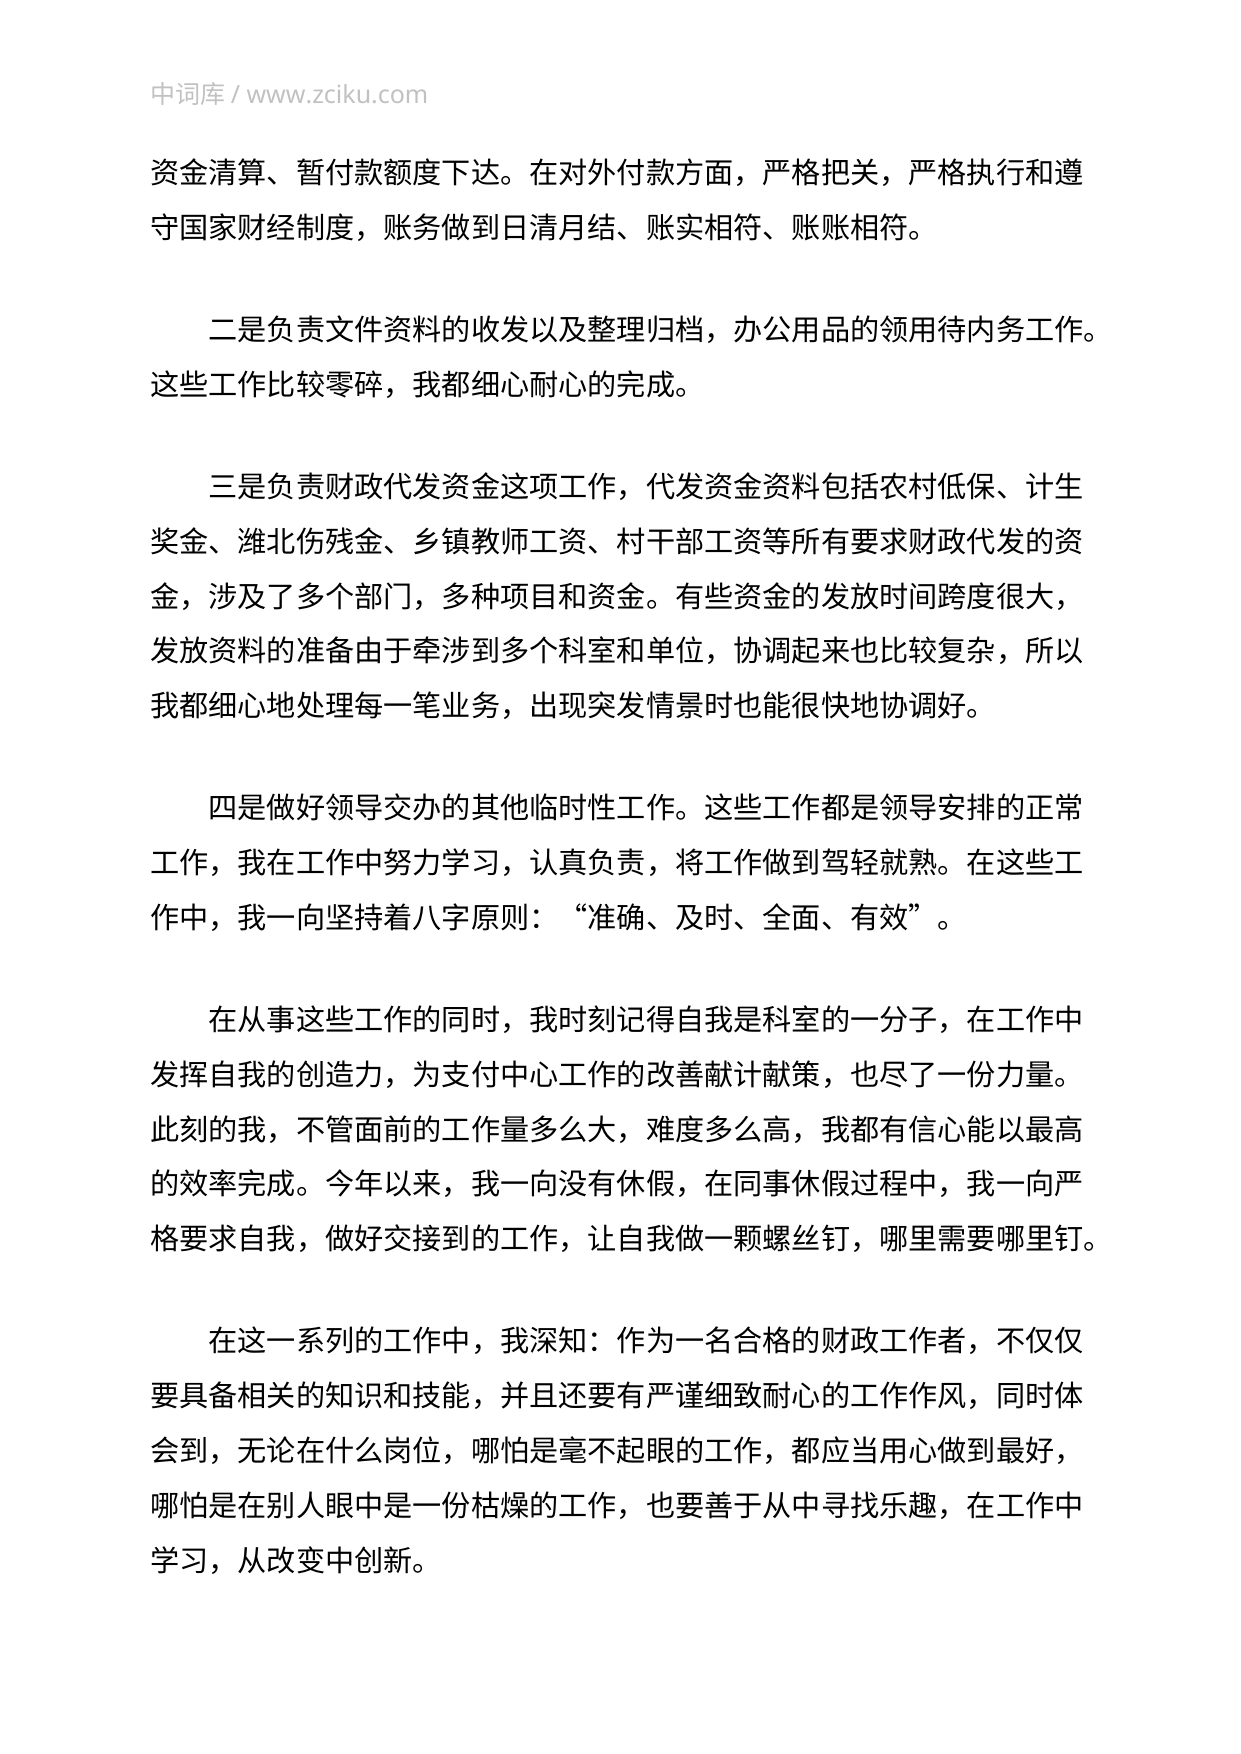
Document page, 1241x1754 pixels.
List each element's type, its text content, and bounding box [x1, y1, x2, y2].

text 四是做好领导交办的其他临时性工作。这些工作都是领导安排的正常工作，我在工作中努力学习，认真负责，将工作做到驾轻就熟。在这些工作中，我一向坚持着八字原则：“准确、及时、全面、有效”。 [150, 785, 1090, 937]
text 在这一系列的工作中，我深知：作为一名合格的财政工作者，不仅仅要具备相关的知识和技能，并且还要有严谨细致耐心的工作作风，同时体会到，无论在什么岗位，哪怕是毫不起眼的工作，都应当用心做到最好，哪怕是在别人眼中是一份枯燥的工作，也要善于从中寻找乐趣，在工作中学习，从改变中创新。 [150, 1318, 1090, 1579]
text 二是负责文件资料的收发以及整理归档，办公用品的领用待内务工作。这些工作比较零碎，我都细心耐心的完成。 [150, 307, 1090, 404]
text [150, 150, 1090, 247]
text 三是负责财政代发资金这项工作，代发资金资料包括农村低保、计生奖金、潍北伤残金、乡镇教师工资、村干部工资等所有要求财政代发的资金，涉及了多个部门，多种项目和资金。有些资金的发放时间跨度很大，发放资料的准备由于牵涉到多个科室和单位，协调起来也比较复杂，所以我都细心地处理每一笔业务，出现突发情景时也能很快地协调好。 [150, 463, 1090, 725]
text 在从事这些工作的同时，我时刻记得自我是科室的一分子，在工作中发挥自我的创造力，为支付中心工作的改善献计献策，也尽了一份力量。此刻的我，不管面前的工作量多么大，难度多么高，我都有信心能以最高的效率完成。今年以来，我一向没有休假，在同事休假过程中，我一向严格要求自我，做好交接到的工作，让自我做一颗螺丝钉，哪里需要哪里钉。 [150, 996, 1090, 1258]
